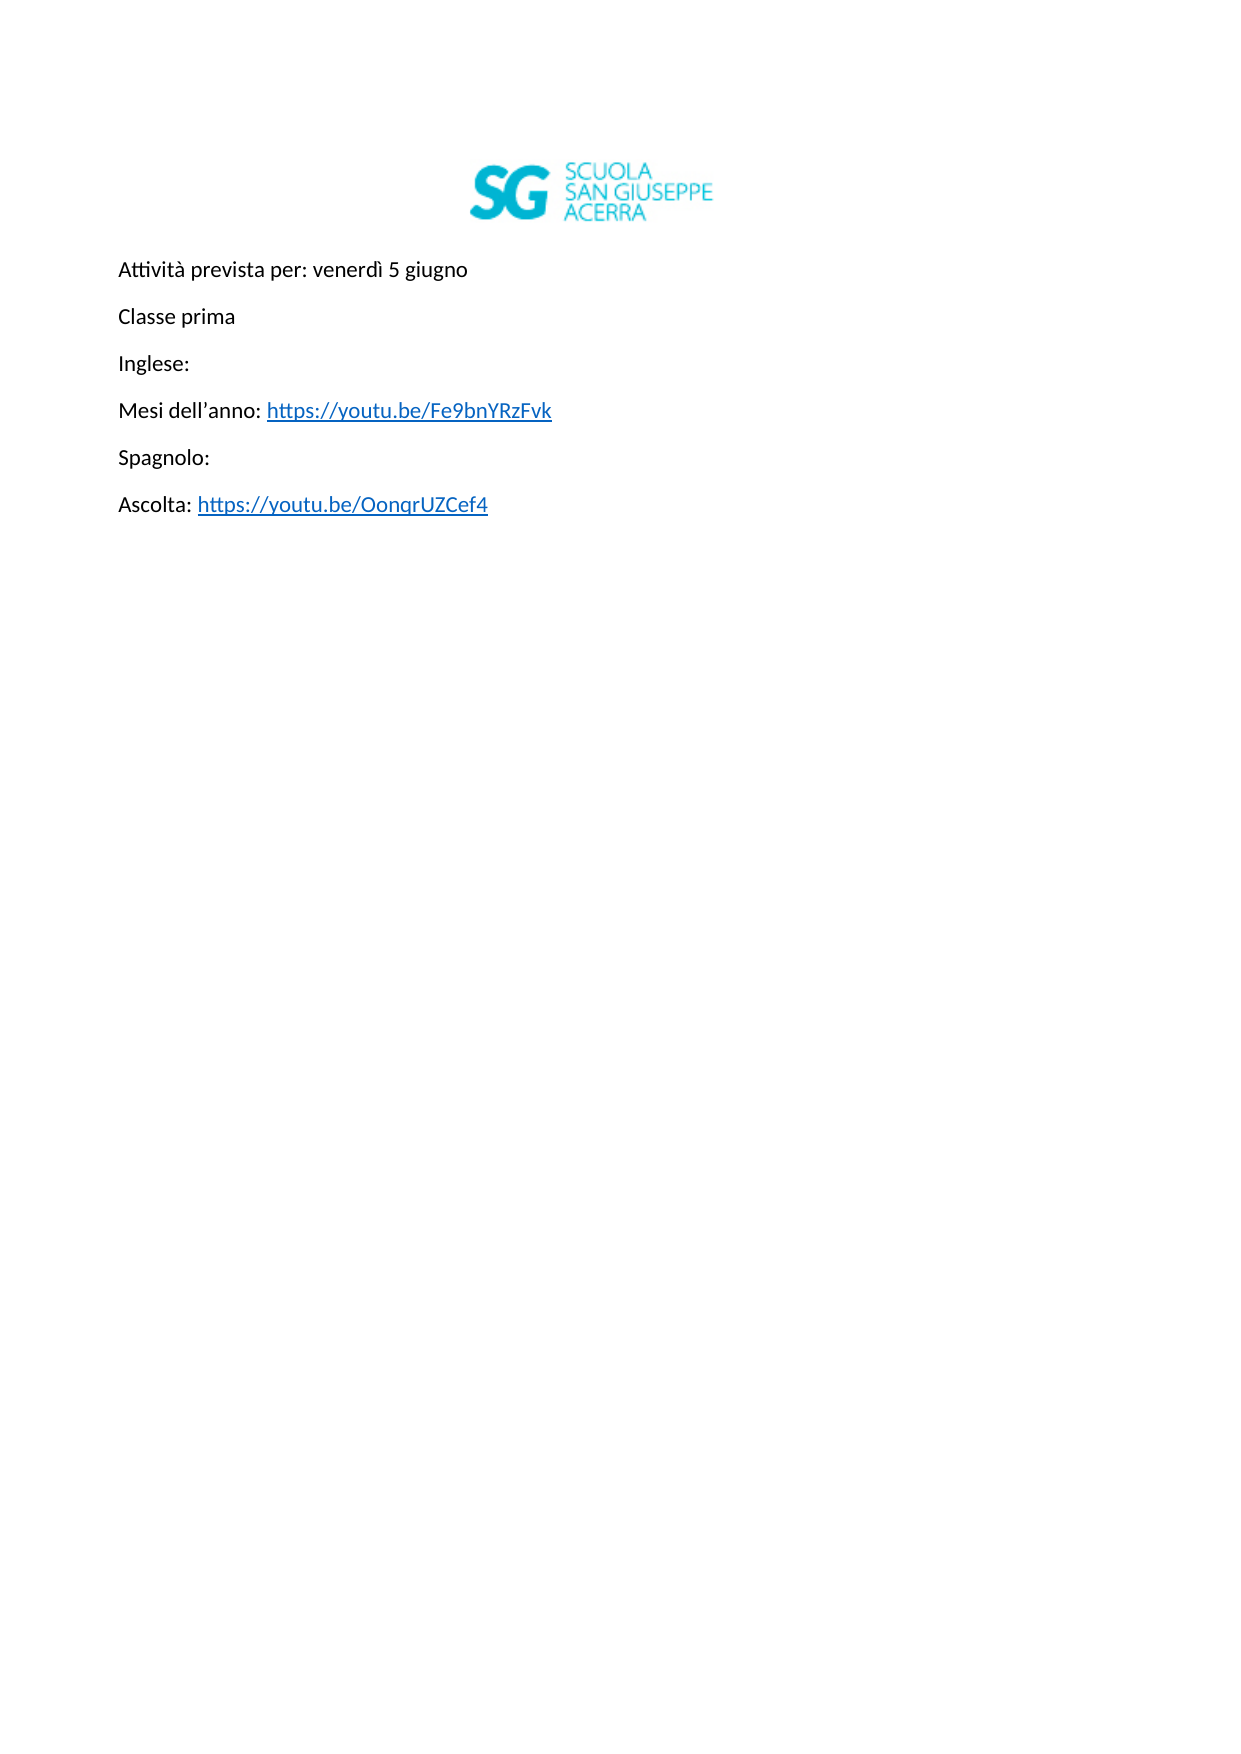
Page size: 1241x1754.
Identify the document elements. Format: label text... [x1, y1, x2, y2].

text Attività prevista per: venerdì 5 giugno [118, 256, 1122, 283]
text Spagnolo: [118, 443, 1122, 471]
text Ascolta: https://youtu.be/OonqrUZCef4 [118, 490, 1122, 518]
text Classe prima [118, 302, 1122, 330]
text Inglese: [118, 349, 1122, 377]
text Mesi dell’anno: https://youtu.be/Fe9bnYRzFvk [118, 396, 1122, 424]
picture [469, 147, 714, 237]
